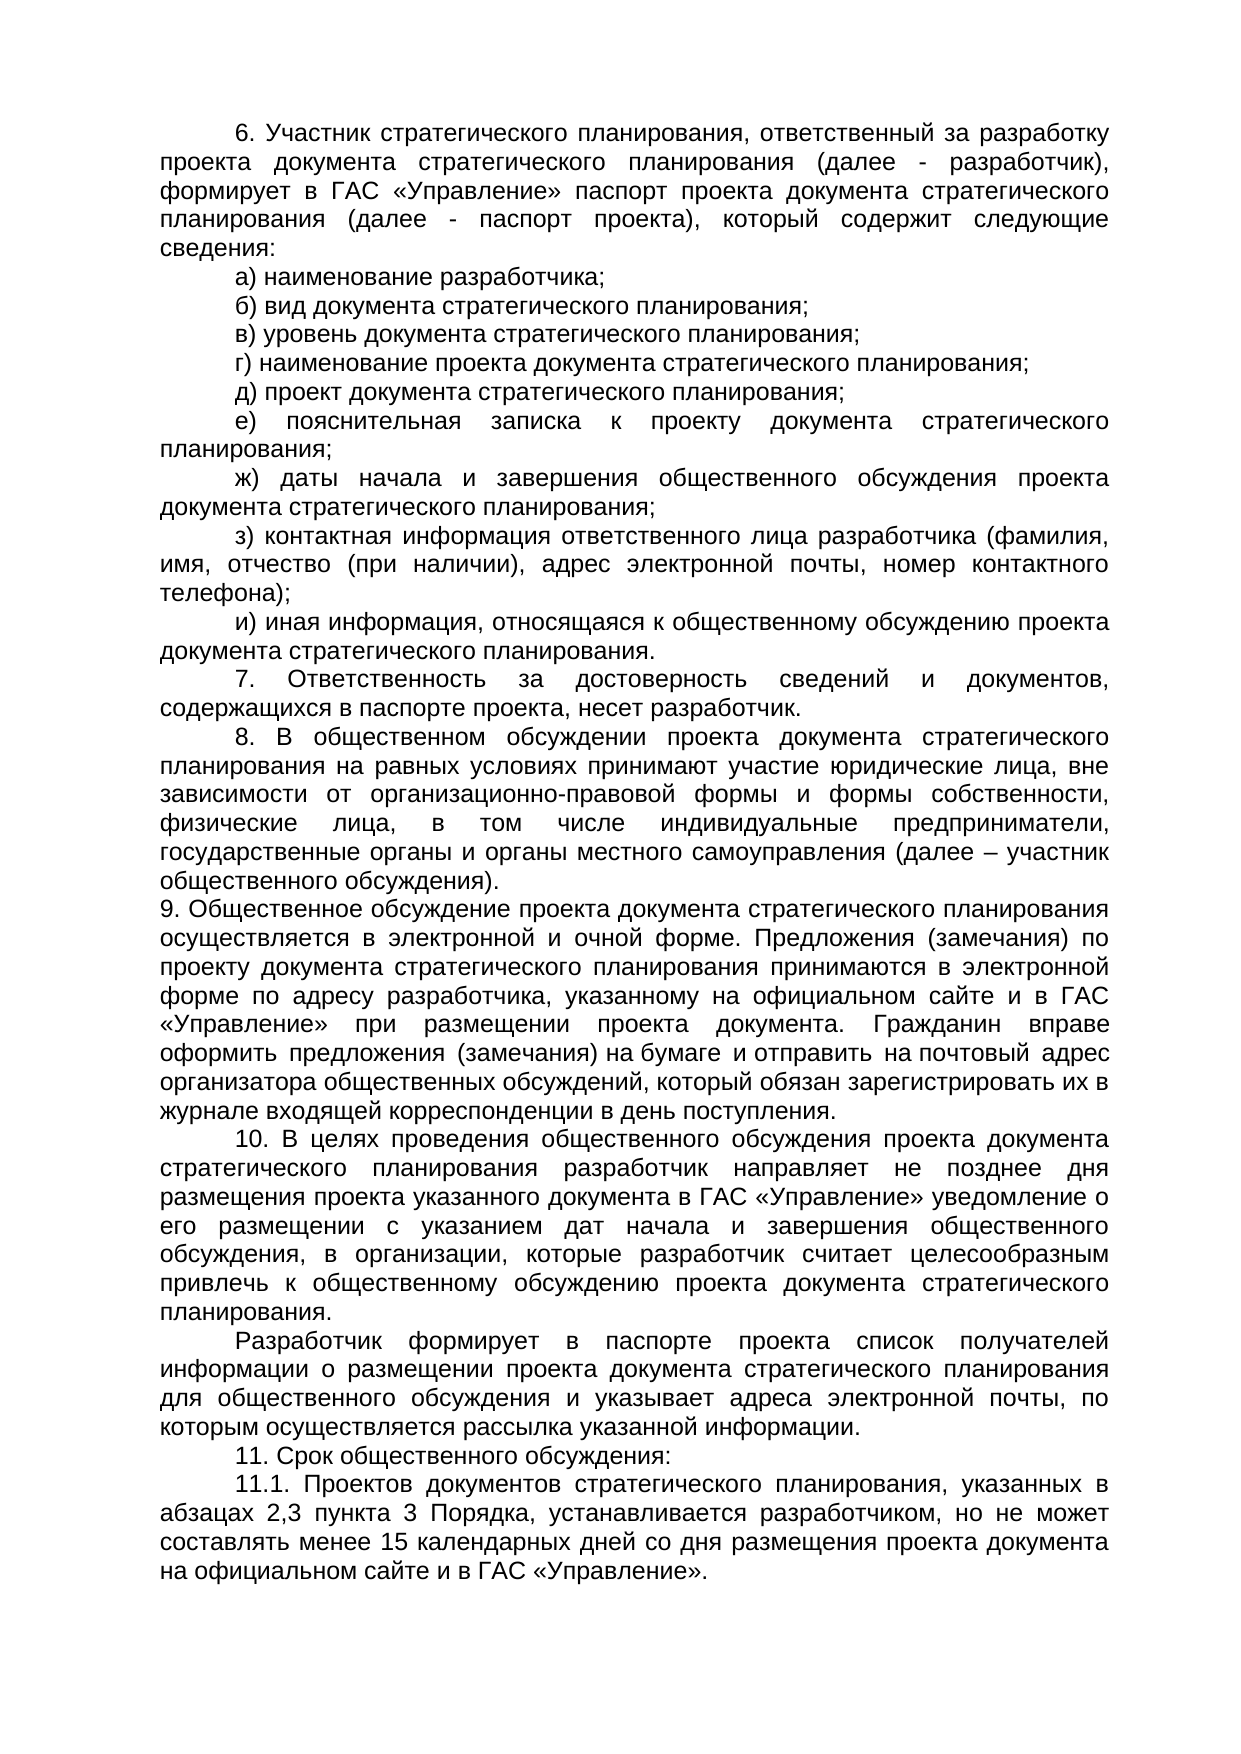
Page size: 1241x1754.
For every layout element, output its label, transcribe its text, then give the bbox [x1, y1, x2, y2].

text 11. Срок общественного обсуждения: [159, 1441, 1110, 1469]
text а) наименование разработчика; [159, 262, 1110, 291]
text з) контактная информация ответственного лица разработчика (фамилия, имя, отчество (при наличии), адрес электронной почты, номер контактного телефона); [159, 521, 1110, 607]
text г) наименование проекта документа стратегического планирования; [159, 348, 1110, 377]
text 7. Ответственность за достоверность сведений и документов, содержащихся в паспорте проекта, несет разработчик. [159, 664, 1110, 722]
text 6. Участник стратегического планирования, ответственный за разработку проекта документа стратегического планирования (далее - разработчик), формирует в ГАС «Управление» паспорт проекта документа стратегического планирования (далее - паспорт проекта), который содержит следующие сведения: [159, 118, 1110, 262]
text е) пояснительная записка к проекту документа стратегического планирования; [159, 406, 1110, 463]
text ж) даты начала и завершения общественного обсуждения проекта документа стратегического планирования; [159, 463, 1110, 521]
text б) вид документа стратегического планирования; [159, 291, 1110, 319]
text 11.1. Проектов документов стратегического планирования, указанных в абзацах 2,3 пункта 3 Порядка, устанавливается разработчиком, но не может составлять менее 15 календарных дней со дня размещения проекта документа на официальном сайте и в ГАС «Управление». [159, 1469, 1110, 1584]
text 10. В целях проведения общественного обсуждения проекта документа стратегического планирования разработчик направляет не позднее дня размещения проекта указанного документа в ГАС «Управление» уведомление о его размещении с указанием дат начала и завершения общественного обсуждения, в организации, которые разработчик считает целесообразным привлечь к общественному обсуждению проекта документа стратегического планирования. [159, 1124, 1110, 1326]
text Разработчик формирует в паспорте проекта список получателей информации о размещении проекта документа стратегического планирования для общественного обсуждения и указывает адреса электронной почты, по которым осуществляется рассылка указанной информации. [159, 1326, 1110, 1441]
text в) уровень документа стратегического планирования; [159, 319, 1110, 348]
text д) проект документа стратегического планирования; [159, 377, 1110, 406]
text 8. В общественном обсуждении проекта документа стратегического планирования на равных условиях принимают участие юридические лица, вне зависимости от организационно-правовой формы и формы собственности, физические лица, в том числе индивидуальные предприниматели, государственные органы и органы местного самоуправления (далее – участник общественного обсуждения). [159, 722, 1110, 894]
subtitle 9. Общественное обсуждение проекта документа стратегического планирования осуществляется в электронной и очной форме. Предложения (замечания) по проекту документа стратегического планирования принимаются в электронной форме по адресу разработчика, указанному на официальном сайте и в ГАС «Управление» при размещении проекта документа. Гражданин вправе оформить предложения (замечания) на бумаге и отправить на почтовый адрес организатора общественных обсуждений, который обязан зарегистрировать их в журнале входящей корреспонденции в день поступления. [159, 894, 1110, 1124]
text и) иная информация, относящаяся к общественному обсуждению проекта документа стратегического планирования. [159, 607, 1110, 664]
